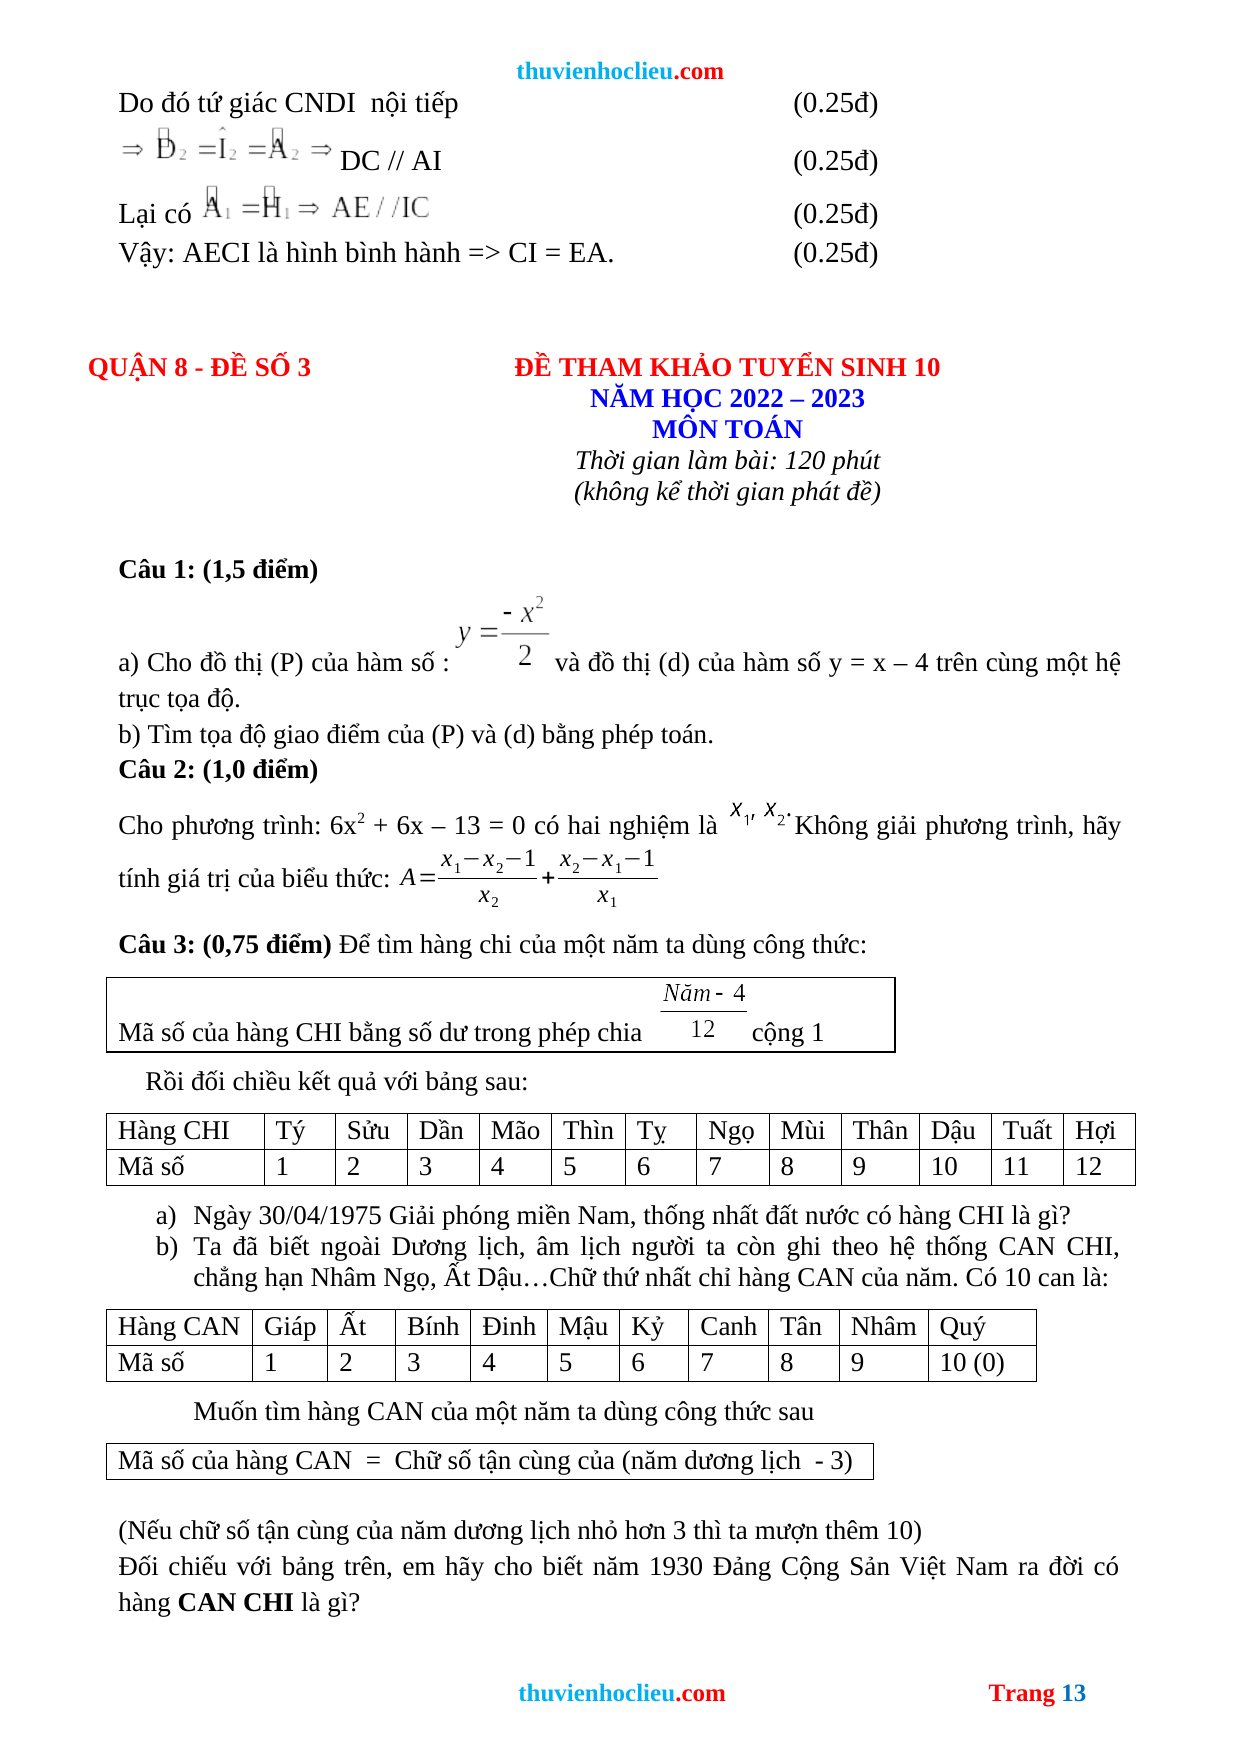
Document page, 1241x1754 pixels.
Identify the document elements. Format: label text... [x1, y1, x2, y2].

table_cell Mã số [107, 1150, 264, 1185]
table_header Bính [396, 1310, 470, 1345]
table_header Thân [842, 1114, 919, 1149]
text Vậy: AECI là hình bình hành => CI = EA. (0.25đ) [118, 235, 1122, 269]
table_header Mậu [548, 1310, 619, 1345]
table_header Mùi [770, 1114, 841, 1149]
text Lại có (0.25đ) [118, 182, 1122, 230]
table_header Đinh [471, 1310, 547, 1345]
table_cell 10 [920, 1150, 991, 1185]
table_header Tỵ [626, 1114, 696, 1149]
table_header Kỷ [620, 1310, 688, 1345]
table_cell 10 (0) [929, 1346, 1036, 1381]
table_header Mão [480, 1114, 551, 1149]
table_cell 2 [336, 1150, 407, 1185]
table_cell 5 [552, 1150, 625, 1185]
list Ta đã biết ngoài Dương lịch, âm lịch người ta còn ghi theo hệ thống CAN CHI, chẳng hạn Nhâm Ngọ, Ất Dậu…Chữ thứ nhất chỉ hàng CAN của năm. Có 10 can là: [156, 1230, 1122, 1292]
table_header Thìn [552, 1114, 625, 1149]
table_cell 3 [408, 1150, 479, 1185]
list Ngày 30/04/1975 Giải phóng miền Nam, thống nhất đất nước có hàng CHI là gì? [156, 1199, 1122, 1230]
text a) Cho đồ thị (P) của hàm số :và đồ thị (d) của hàm số y = x – 4 trên cùng một hệ trục tọa độ. [118, 589, 1122, 713]
table_header Tân [769, 1310, 839, 1345]
table_header Hợi [1064, 1114, 1135, 1149]
text Do đó tứ giác CNDI nội tiếp (0.25đ) [118, 85, 1122, 118]
table_cell 2 [328, 1346, 395, 1381]
text Câu 3: (0,75 điểm) Để tìm hàng chi của một năm ta dùng công thức: [118, 928, 1122, 959]
table_header Giáp [253, 1310, 327, 1345]
table_cell 6 [626, 1150, 696, 1185]
table_header Ất [328, 1310, 395, 1345]
table_cell 12 [1064, 1150, 1135, 1185]
table_header Tý [265, 1114, 335, 1149]
text Câu 1: (1,5 điểm) [118, 553, 1122, 584]
text Rồi đối chiều kết quả với bảng sau: [118, 1065, 1122, 1096]
table_cell 1 [253, 1346, 327, 1381]
table_cell 1 [265, 1150, 335, 1185]
text (Nếu chữ số tận cùng của năm dương lịch nhỏ hơn 3 thì ta mượn thêm 10) [118, 1514, 1122, 1545]
table_cell Mã số [107, 1346, 252, 1381]
table_header Mã số của hàng CHI bằng số dư trong phép chia cộng 1 [107, 978, 894, 1051]
table_cell 8 [769, 1346, 839, 1381]
table_header Canh [689, 1310, 768, 1345]
text Muốn tìm hàng CAN của một năm ta dùng công thức sau [118, 1394, 1122, 1426]
text Đối chiếu với bảng trên, em hãy cho biết năm 1930 Đảng Cộng Sản Việt Nam ra đời có hàng CAN CHI là gì? [118, 1550, 1122, 1617]
table_cell 3 [396, 1346, 470, 1381]
table_cell 9 [842, 1150, 919, 1185]
table_header QUẬN 8 - ĐỀ SỐ 3 [18, 351, 381, 506]
table_header Ngọ [697, 1114, 769, 1149]
text b) Tìm tọa độ giao điểm của (P) và (d) bằng phép toán. [118, 718, 1122, 749]
table_header Hàng CAN [107, 1310, 252, 1345]
text Cho phương trình: 6x2 + 6x – 13 = 0 có hai nghiệm là Không giải phương trình, hãy tính giá trị của biểu thức: [118, 789, 1122, 911]
table_header ĐỀ THAM KHẢO TUYỂN SINH 10 NĂM HỌC 2022 – 2023 MÔN TOÁN Thời gian làm bài: 120 phút (không kể thời gian phát đề) [381, 351, 1074, 506]
table_header Sửu [336, 1114, 407, 1149]
table_cell 6 [620, 1346, 688, 1381]
table_header Tuất [992, 1114, 1063, 1149]
table_header Dậu [920, 1114, 991, 1149]
table_cell 4 [480, 1150, 551, 1185]
table_header Dần [408, 1114, 479, 1149]
table_cell 8 [770, 1150, 841, 1185]
table_cell 5 [548, 1346, 619, 1381]
table_cell 7 [689, 1346, 768, 1381]
table_cell 9 [840, 1346, 928, 1381]
table_header Hàng CHI [107, 1114, 264, 1149]
text DC // AI (0.25đ) [118, 123, 1122, 177]
table_cell 7 [697, 1150, 769, 1185]
table_header Quý [929, 1310, 1036, 1345]
text Câu 2: (1,0 điểm) [118, 753, 1122, 785]
table_header Nhâm [840, 1310, 928, 1345]
table_cell 4 [471, 1346, 547, 1381]
table_cell 11 [992, 1150, 1063, 1185]
table_header Mã số của hàng CAN = Chữ số tận cùng của (năm dương lịch - 3) [107, 1444, 873, 1479]
